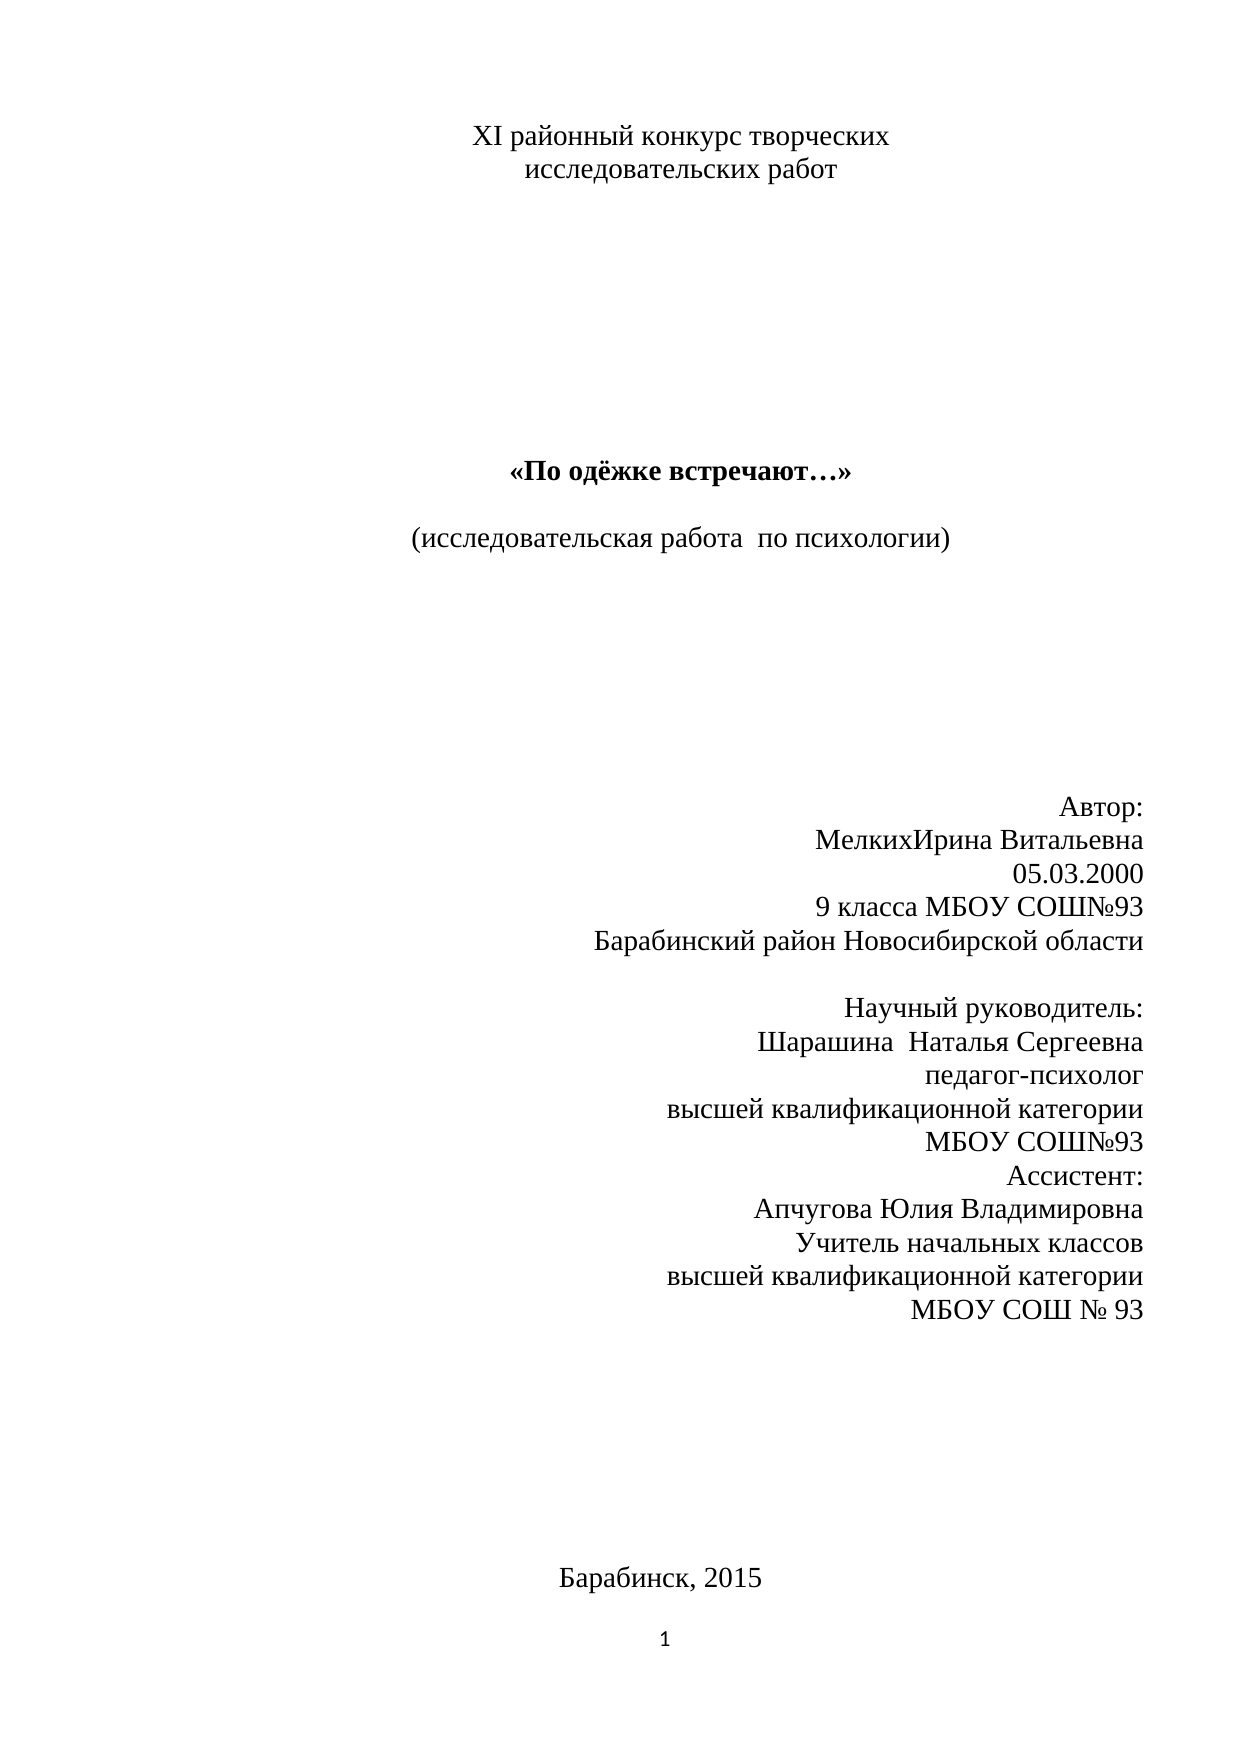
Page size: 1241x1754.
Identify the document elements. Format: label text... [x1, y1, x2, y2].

text Автор: [185, 789, 1143, 822]
text (исследовательская работа по психологии) [185, 521, 1143, 554]
text Апчугова Юлия Владимировна [185, 1191, 1143, 1225]
text высшей квалификационной категории [185, 1091, 1143, 1124]
text МБОУ СОШ № 93 [185, 1292, 1143, 1326]
text Барабинский район Новосибирской области [185, 923, 1143, 957]
text МелкихИрина Витальевна [185, 822, 1143, 856]
text 9 класса МБОУ СОШ№93 [185, 889, 1143, 923]
text 05.03.2000 [185, 856, 1143, 889]
text педагог-психолог [185, 1057, 1143, 1091]
text Барабинск, 2015 [177, 1560, 1143, 1594]
text Научный руководитель: [185, 990, 1143, 1024]
text исследовательских работ [185, 152, 1143, 185]
text МБОУ СОШ№93 [185, 1124, 1143, 1158]
text Учитель начальных классов [185, 1225, 1143, 1258]
text высшей квалификационной категории [185, 1258, 1143, 1292]
text Ассистент: [185, 1158, 1143, 1191]
text XI районный конкурс творческих [185, 118, 1143, 152]
text «По одёжке встречают…» [185, 453, 1143, 487]
text Шарашина Наталья Сергеевна [185, 1024, 1143, 1057]
